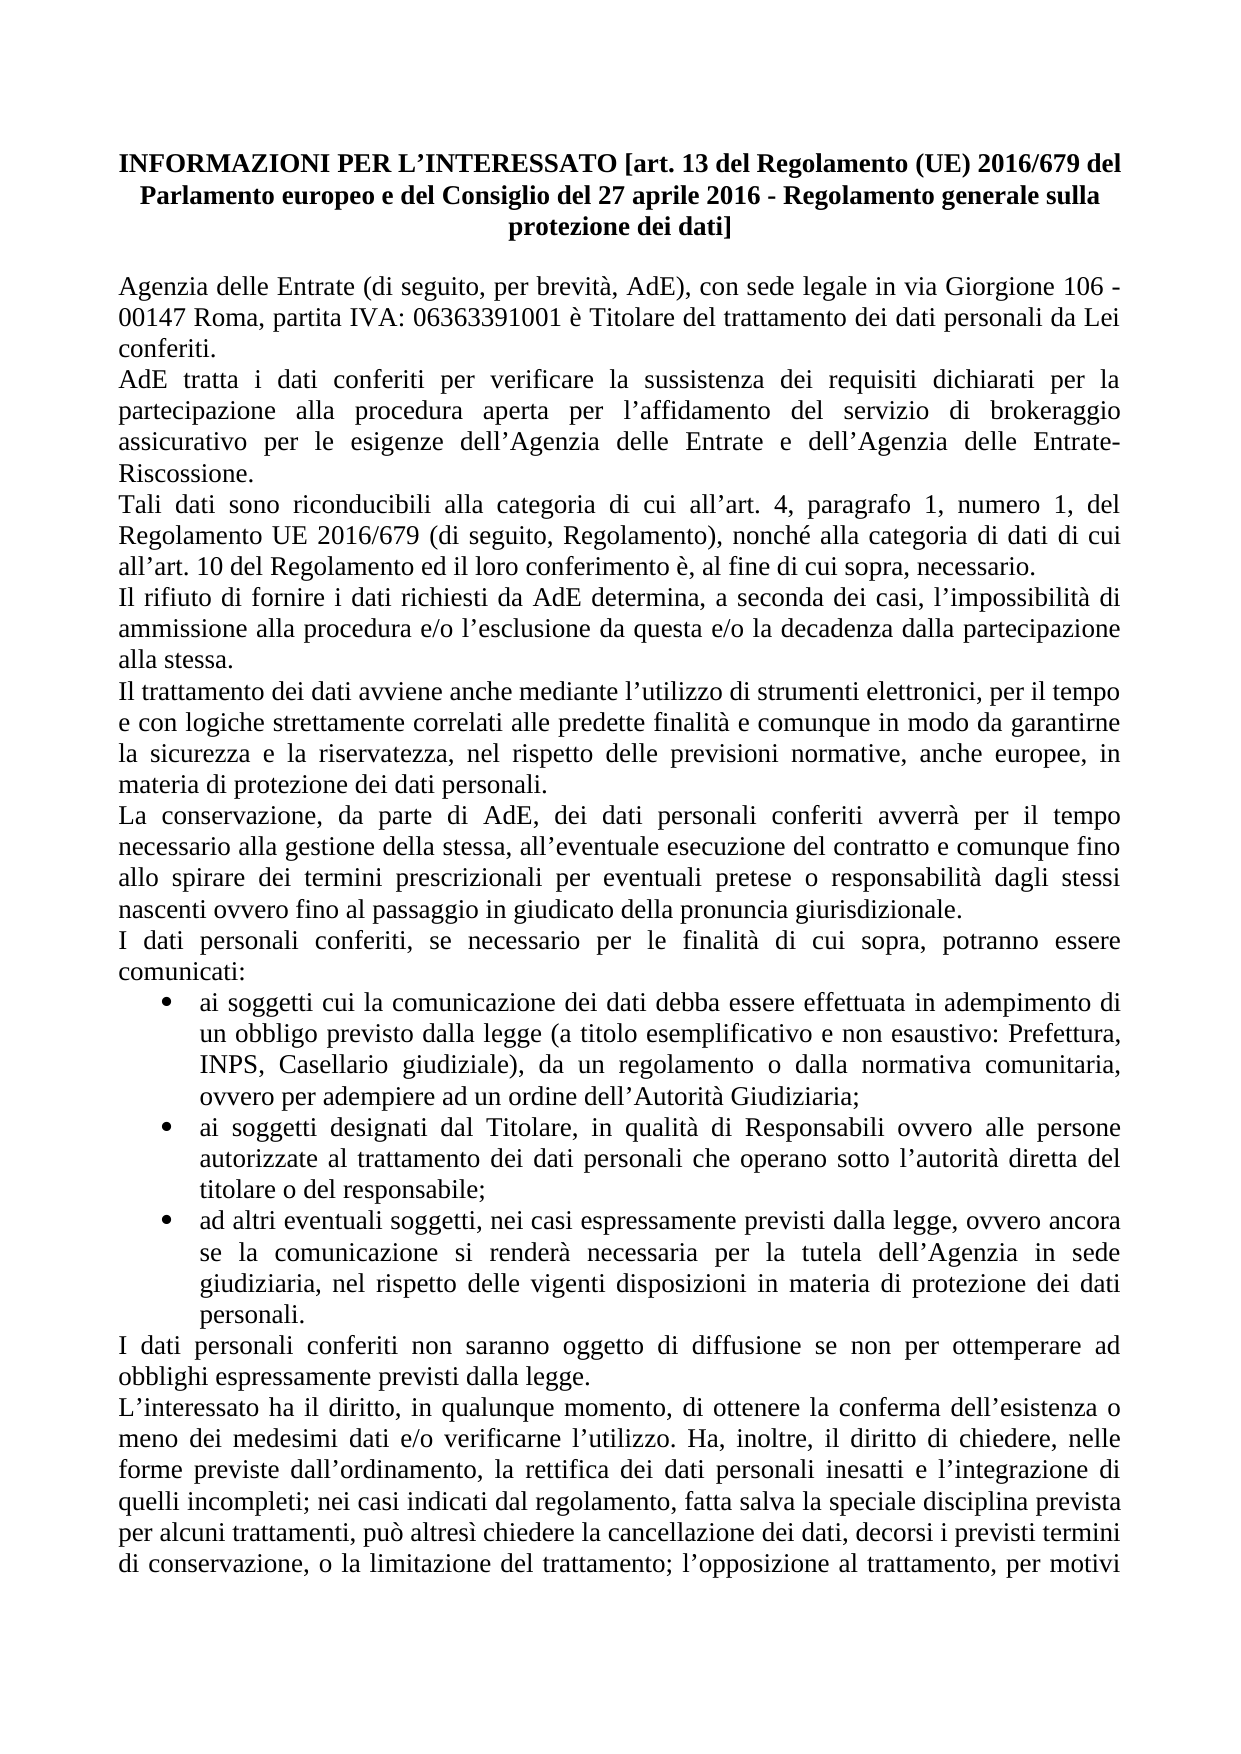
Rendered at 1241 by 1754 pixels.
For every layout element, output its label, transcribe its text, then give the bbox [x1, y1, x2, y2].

text I dati personali conferiti, se necessario per le finalità di cui sopra, potranno essere comunicati: [118, 924, 1122, 986]
text I dati personali conferiti non saranno oggetto di diffusione se non per ottemperare ad obblighi espressamente previsti dalla legge. [118, 1329, 1122, 1391]
list ai soggetti cui la comunicazione dei dati debba essere effettuata in adempimento di un obbligo previsto dalla legge (a titolo esemplificativo e non esaustivo: Prefettura, INPS, Casellario giudiziale), da un regolamento o dalla normativa comunitaria, ovvero per adempiere ad un ordine dell’Autorità Giudiziaria; [162, 986, 1122, 1111]
text Il trattamento dei dati avviene anche mediante l’utilizzo di strumenti elettronici, per il tempo e con logiche strettamente correlati alle predette finalità e comunque in modo da garantirne la sicurezza e la riservatezza, nel rispetto delle previsioni normative, anche europee, in materia di protezione dei dati personali. [118, 675, 1122, 799]
text Il rifiuto di fornire i dati richiesti da AdE determina, a seconda dei casi, l’impossibilità di ammissione alla procedura e/o l’esclusione da questa e/o la decadenza dalla partecipazione alla stessa. [118, 581, 1122, 675]
list ad altri eventuali soggetti, nei casi espressamente previsti dalla legge, ovvero ancora se la comunicazione si renderà necessaria per la tutela dell’Agenzia in sede giudiziaria, nel rispetto delle vigenti disposizioni in materia di protezione dei dati personali. [162, 1204, 1122, 1329]
text AdE tratta i dati conferiti per verificare la sussistenza dei requisiti dichiarati per la partecipazione alla procedura aperta per l’affidamento del servizio di brokeraggio assicurativo per le esigenze dell’Agenzia delle Entrate e dell’Agenzia delle Entrate-Riscossione. [118, 363, 1122, 488]
text INFORMAZIONI PER L’INTERESSATO [art. 13 del Regolamento (UE) 2016/679 del Parlamento europeo e del Consiglio del 27 aprile 2016 - Regolamento generale sulla protezione dei dati] [118, 148, 1122, 241]
text Tali dati sono riconducibili alla categoria di cui all’art. 4, paragrafo 1, numero 1, del Regolamento UE 2016/679 (di seguito, Regolamento), nonché alla categoria di dati di cui all’art. 10 del Regolamento ed il loro conferimento è, al fine di cui sopra, necessario. [118, 488, 1122, 581]
list ai soggetti designati dal Titolare, in qualità di Responsabili ovvero alle persone autorizzate al trattamento dei dati personali che operano sotto l’autorità diretta del titolare o del responsabile; [162, 1111, 1122, 1204]
text Agenzia delle Entrate (di seguito, per brevità, AdE), con sede legale in via Giorgione 106 - 00147 Roma, partita IVA: 06363391001 è Titolare del trattamento dei dati personali da Lei conferiti. [118, 270, 1122, 363]
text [118, 1391, 1122, 1578]
text La conservazione, da parte di AdE, dei dati personali conferiti avverrà per il tempo necessario alla gestione della stessa, all’eventuale esecuzione del contratto e comunque fino allo spirare dei termini prescrizionali per eventuali pretese o responsabilità dagli stessi nascenti ovvero fino al passaggio in giudicato della pronuncia giurisdizionale. [118, 799, 1122, 924]
